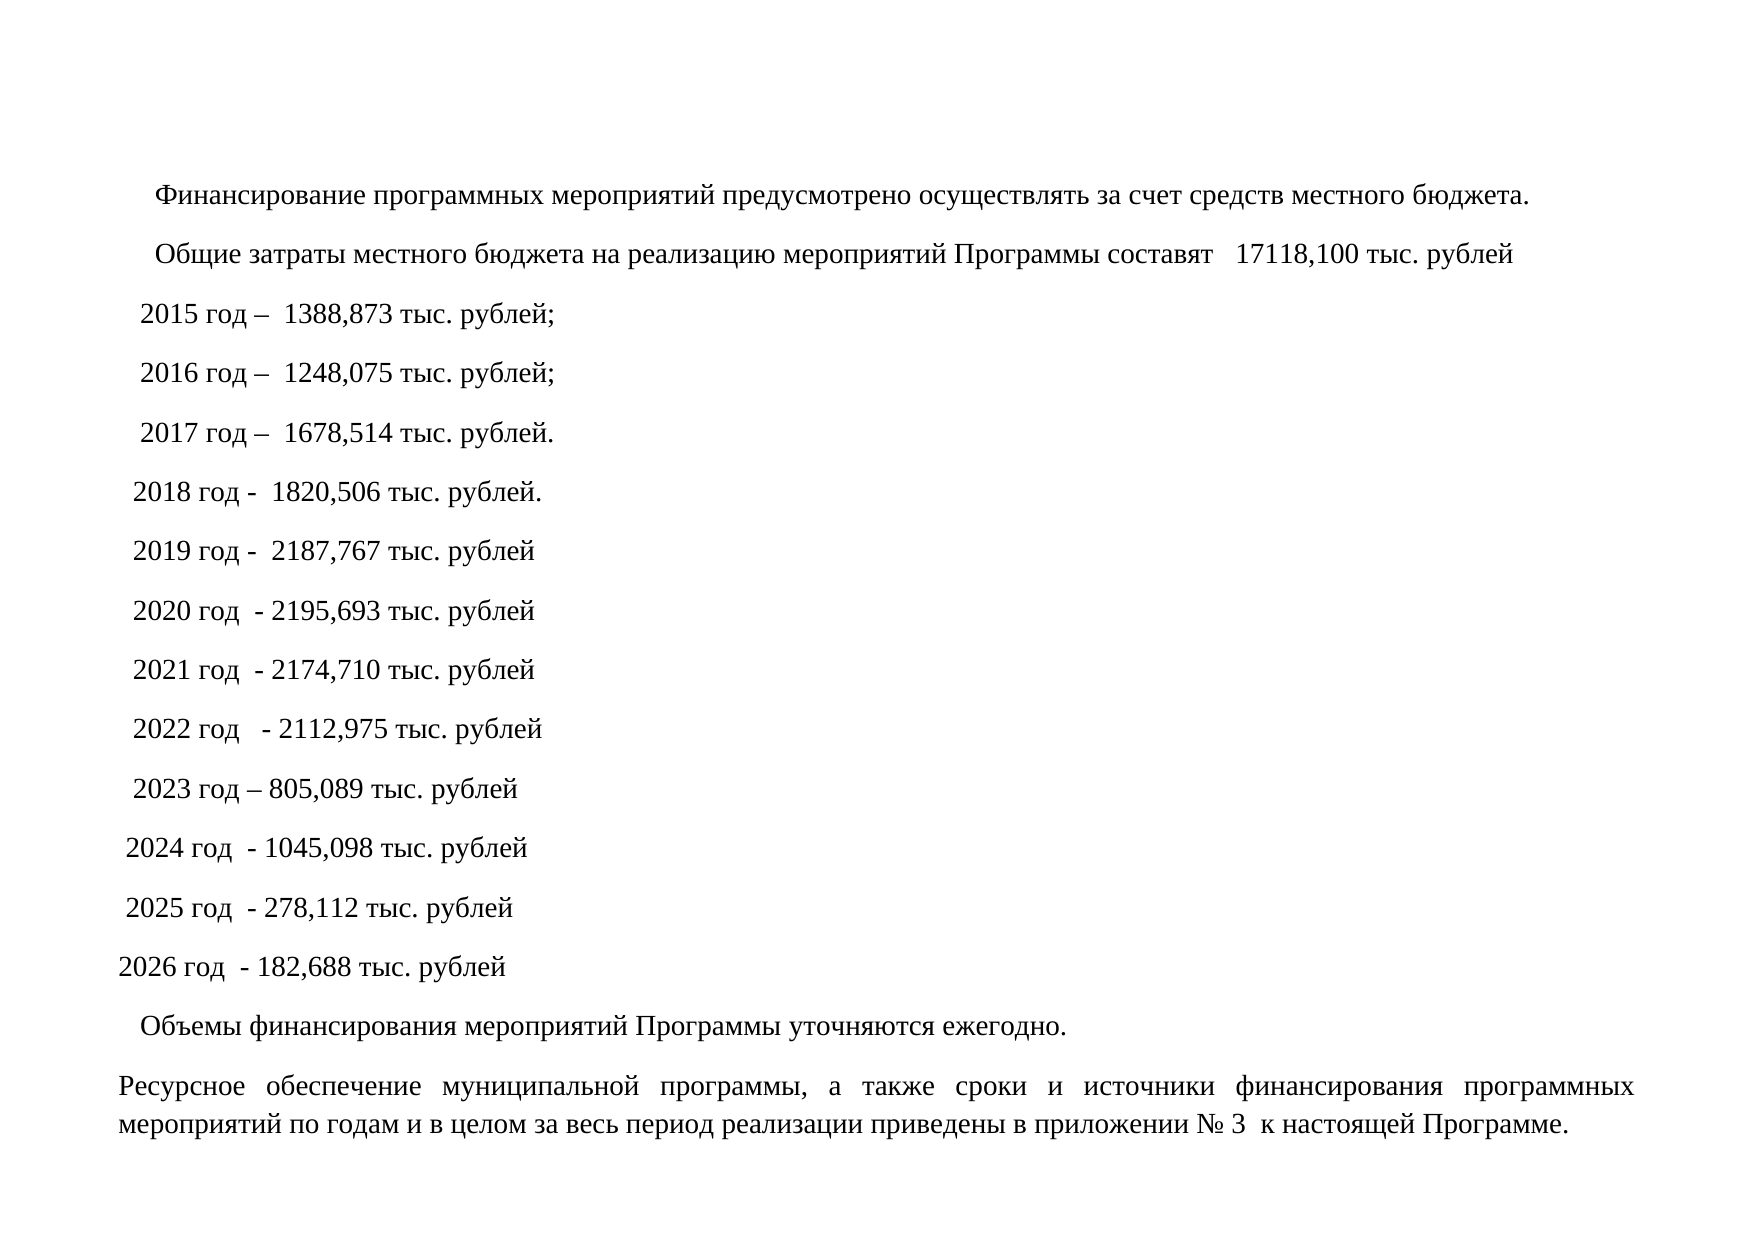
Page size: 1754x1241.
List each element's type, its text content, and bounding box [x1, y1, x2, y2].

text Объемы финансирования мероприятий Программы уточняются ежегодно. [118, 1008, 1636, 1042]
text 2016 год – 1248,075 тыс. рублей; [118, 355, 1636, 389]
text 2024 год - 1045,098 тыс. рублей [118, 830, 1636, 864]
text 2021 год - 2174,710 тыс. рублей [118, 652, 1636, 686]
text Финансирование программных мероприятий предусмотрено осуществлять за счет средств местного бюджета. [118, 177, 1636, 211]
text Общие затраты местного бюджета на реализацию мероприятий Программы составят 17118,100 тыс. рублей [118, 237, 1636, 270]
text 2019 год - 2187,767 тыс. рублей [118, 533, 1636, 567]
text 2022 год - 2112,975 тыс. рублей [118, 712, 1636, 745]
text Ресурсное обеспечение муниципальной программы, а также сроки и источники финансирования программных мероприятий по годам и в целом за весь период реализации приведены в приложении № 3 к настоящей Программе. [118, 1068, 1636, 1140]
text 2018 год - 1820,506 тыс. рублей. [118, 474, 1636, 508]
text 2020 год - 2195,693 тыс. рублей [118, 593, 1636, 626]
text 2023 год – 805,089 тыс. рублей [118, 771, 1636, 804]
text 2025 год - 278,112 тыс. рублей [118, 890, 1636, 923]
text 2026 год - 182,688 тыс. рублей [118, 949, 1636, 983]
text 2017 год – 1678,514 тыс. рублей. [118, 415, 1636, 448]
text 2015 год – 1388,873 тыс. рублей; [118, 296, 1636, 329]
